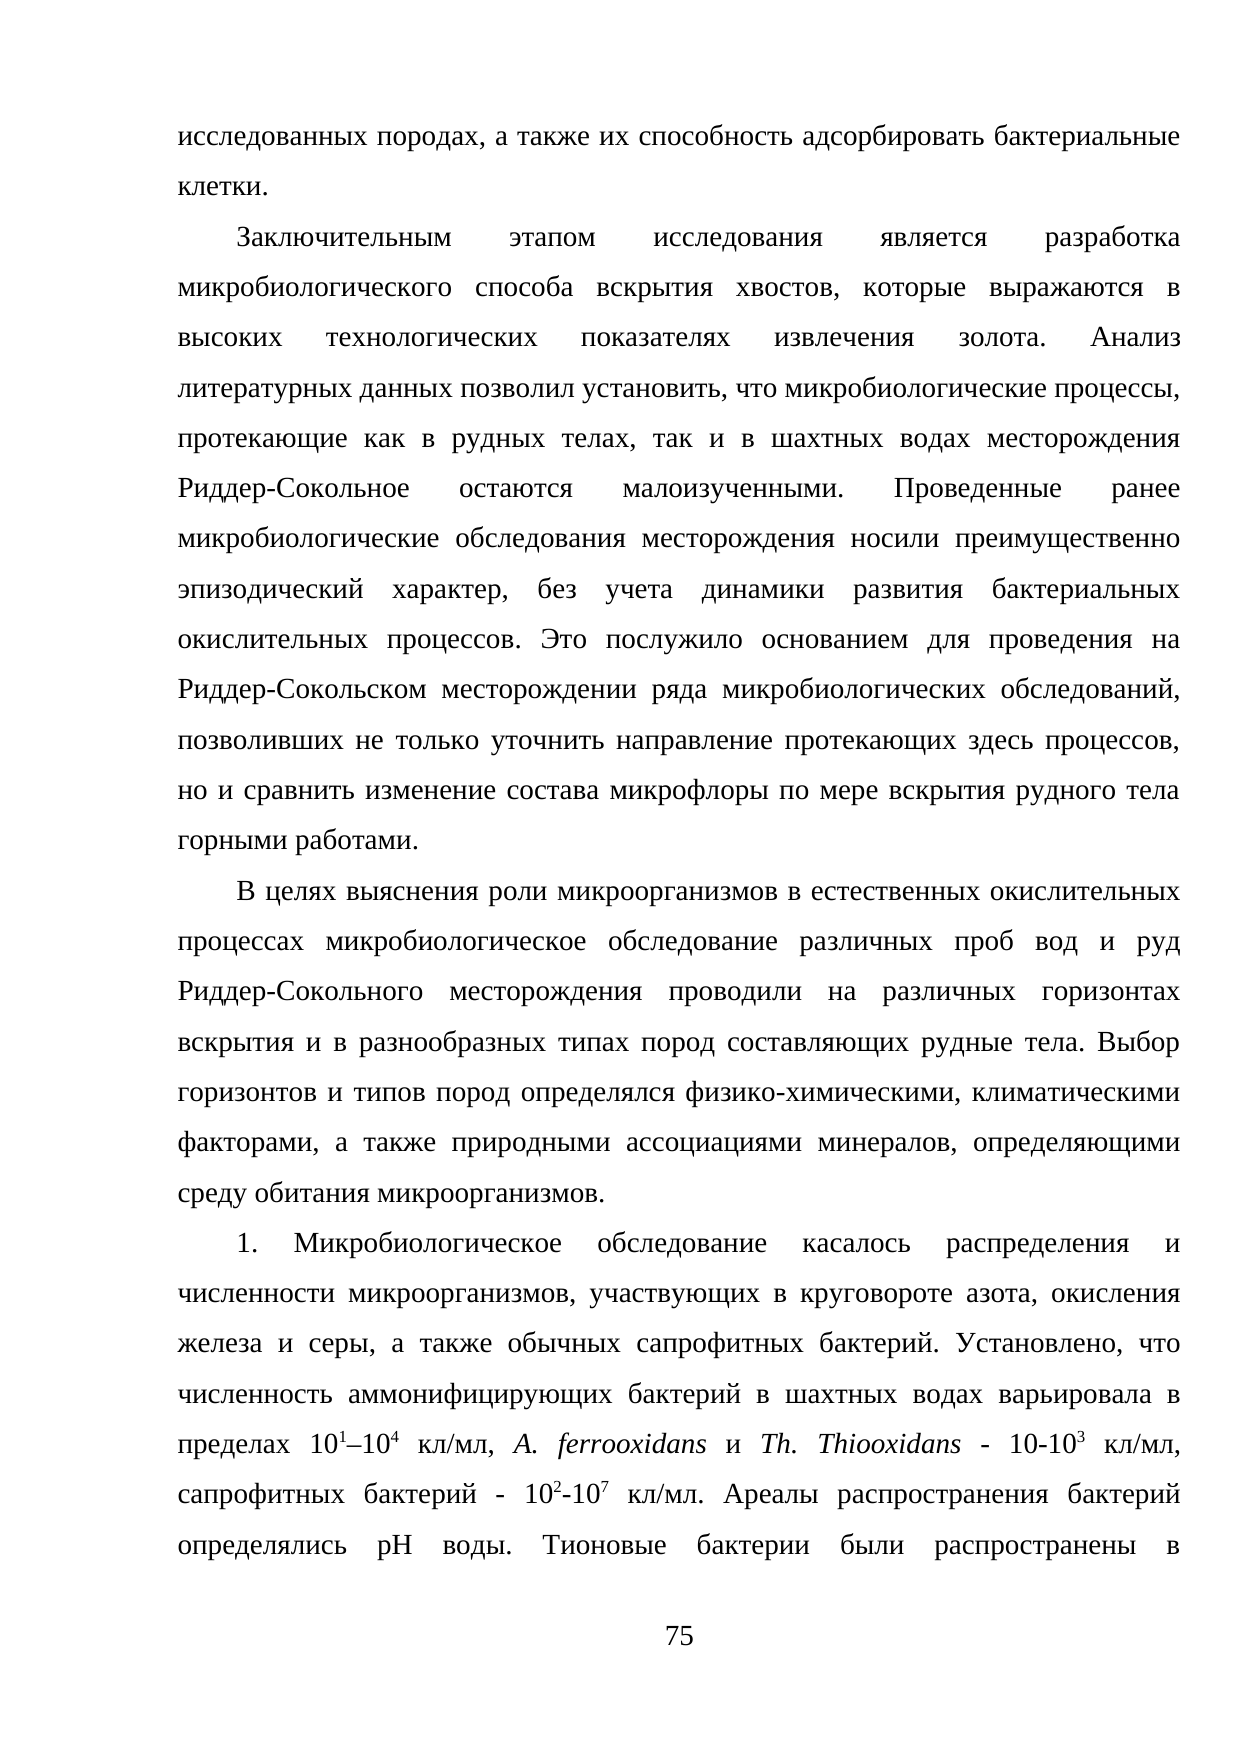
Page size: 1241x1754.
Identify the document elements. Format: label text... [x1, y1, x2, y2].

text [177, 1225, 1181, 1560]
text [177, 118, 1181, 202]
text Заключительным этапом исследования является разработка микробиологического способа вскрытия хвостов, которые выражаются в высоких технологических показателях извлечения золота. Анализ литературных данных позволил установить, что микробиологические процессы, протекающие как в рудных телах, так и в шахтных водах месторождения Риддер-Сокольное остаются малоизученными. Проведенные ранее микробиологические обследования месторождения носили преимущественно эпизодический характер, без учета динамики развития бактериальных окислительных процессов. Это послужило основанием для проведения на Риддер-Сокольском месторождении ряда микробиологических обследований, позволивших не только уточнить направление протекающих здесь процессов, но и сравнить изменение состава микрофлоры по мере вскрытия рудного тела горными работами. [177, 219, 1181, 856]
text В целях выяснения роли микроорганизмов в естественных окислительных процессах микробиологическое обследование различных проб вод и руд Риддер-Сокольного месторождения проводили на различных горизонтах вскрытия и в разнообразных типах пород составляющих рудные тела. Выбор горизонтов и типов пород определялся физико-химическими, климатическими факторами, а также природными ассоциациями минералов, определяющими среду обитания микроорганизмов. [177, 873, 1181, 1208]
